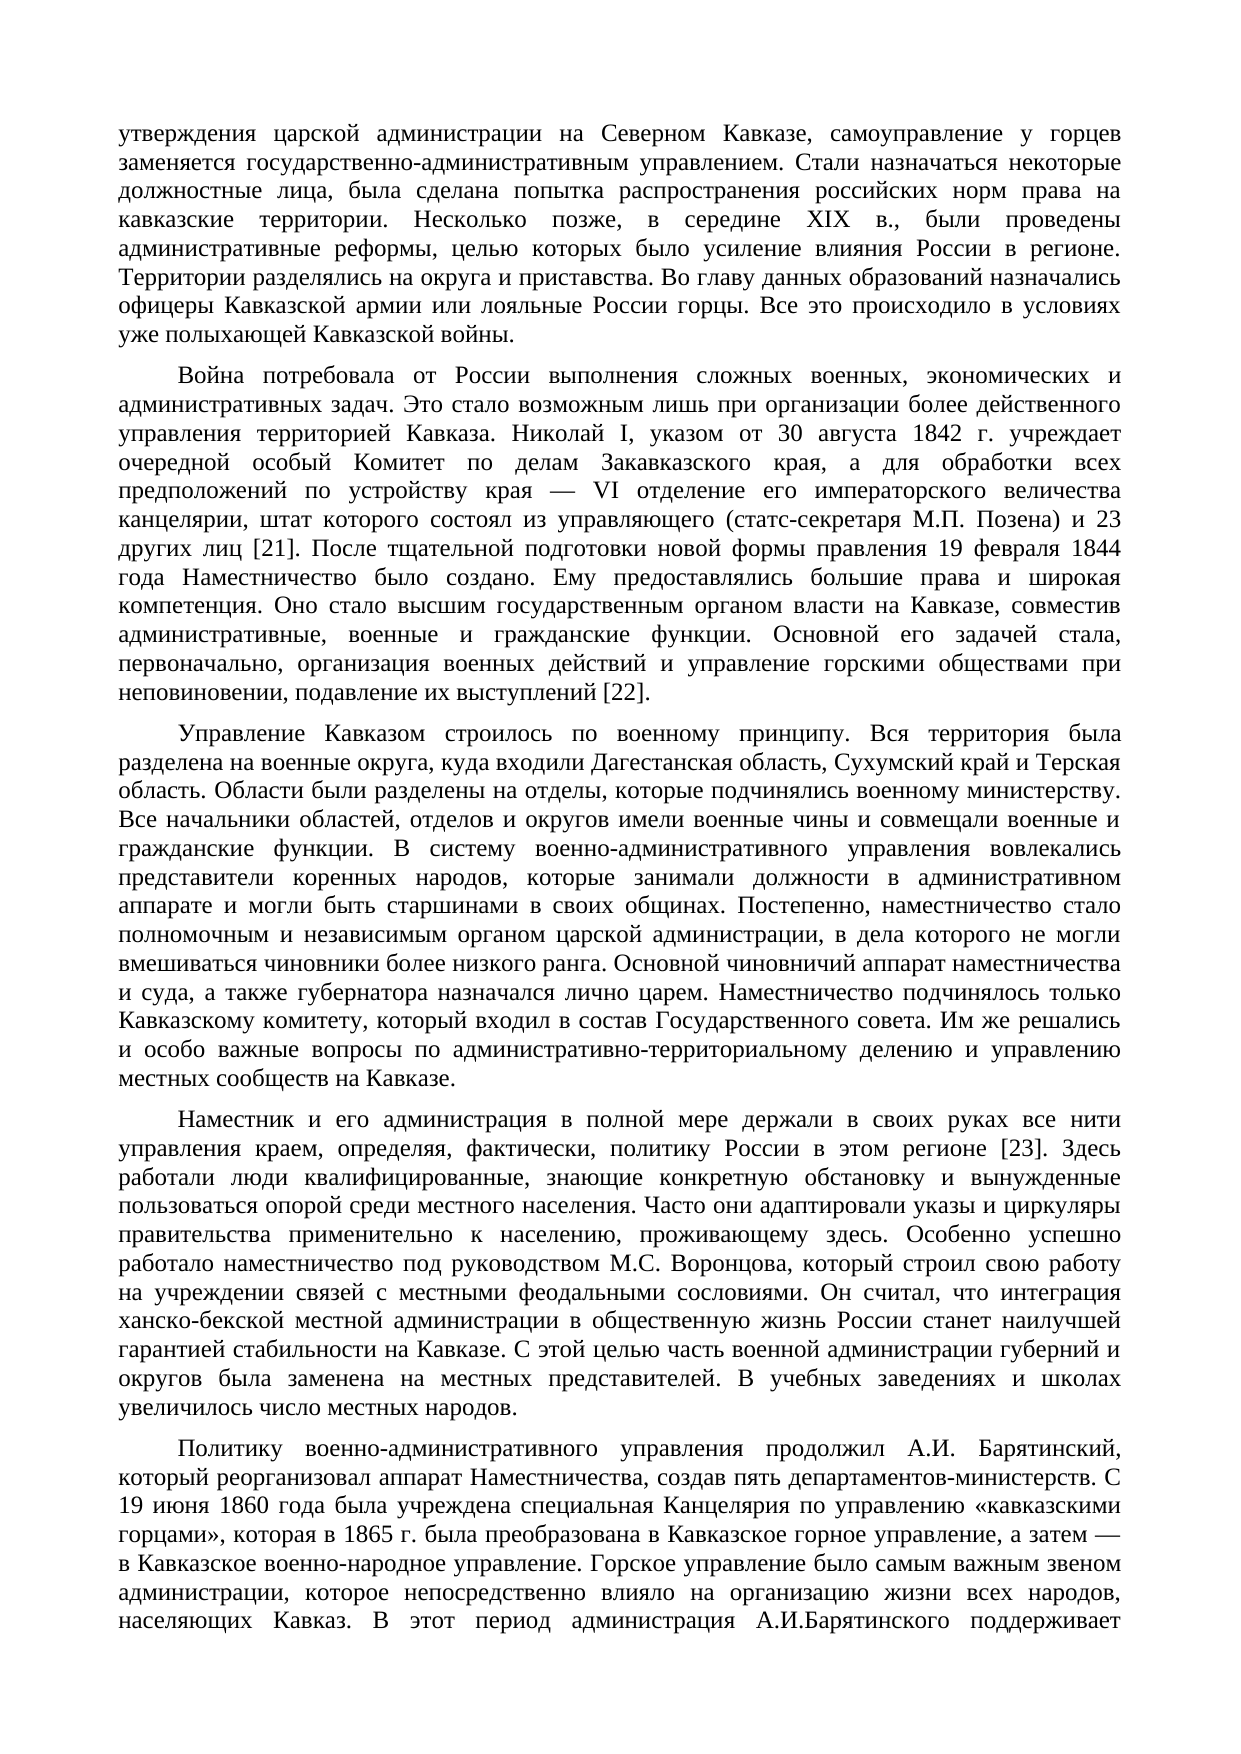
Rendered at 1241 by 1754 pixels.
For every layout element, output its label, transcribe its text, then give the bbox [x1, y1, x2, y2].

text Наместник и его администрация в полной мере держали в своих руках все нити управления краем, определяя, фактически, политику России в этом регионе [23]. Здесь работали люди квалифицированные, знающие конкретную обстановку и вынужденные пользоваться опорой среди местного населения. Часто они адаптировали указы и циркуляры правительства применительно к населению, проживающему здесь. Особенно успешно работало наместничество под руководством М.С. Воронцова, который строил свою работу на учреждении связей с местными феодальными сословиями. Он считал, что интеграция ханско-бекской местной администрации в общественную жизнь России станет наилучшей гарантией стабильности на Кавказе. С этой целью часть военной администрации губерний и округов была заменена на местных представителей. В учебных заведениях и школах увеличилось число местных народов. [118, 1104, 1122, 1421]
text Война потребовала от России выполнения сложных военных, экономических и административных задач. Это стало возможным лишь при организации более действенного управления территорией Кавказа. Николай I, указом от 30 августа 1842 г. учреждает очередной особый Комитет по делам Закавказского края, а для обработки всех предположений по устройству края — VI отделение его императорского величества канцелярии, штат которого состоял из управляющего (статс-секретаря М.П. Позена) и 23 других лиц [21]. После тщательной подготовки новой формы правления 19 февраля 1844 года Наместничество было создано. Ему предоставлялись большие права и широкая компетенция. Оно стало высшим государственным органом власти на Кавказе, совместив административные, военные и гражданские функции. Основной его задачей стала, первоначально, организация военных действий и управление горскими обществами при неповиновении, подавление их выступлений [22]. [118, 361, 1122, 706]
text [118, 1433, 1122, 1634]
text Управление Кавказом строилось по военному принципу. Вся территория была разделена на военные округа, куда входили Дагестанская область, Сухумский край и Терская область. Области были разделены на отделы, которые подчинялись военному министерству. Все начальники областей, отделов и округов имели военные чины и совмещали военные и гражданские функции. В систему военно-административного управления вовлекались представители коренных народов, которые занимали должности в административном аппарате и могли быть старшинами в своих общинах. Постепенно, наместничество стало полномочным и независимым органом царской администрации, в дела которого не могли вмешиваться чиновники более низкого ранга. Основной чиновничий аппарат наместничества и суда, а также губернатора назначался лично царем. Наместничество подчинялось только Кавказскому комитету, который входил в состав Государственного совета. Им же решались и особо важные вопросы по административно-территориальному делению и управлению местных сообществ на Кавказе. [118, 718, 1122, 1092]
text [118, 118, 1122, 348]
